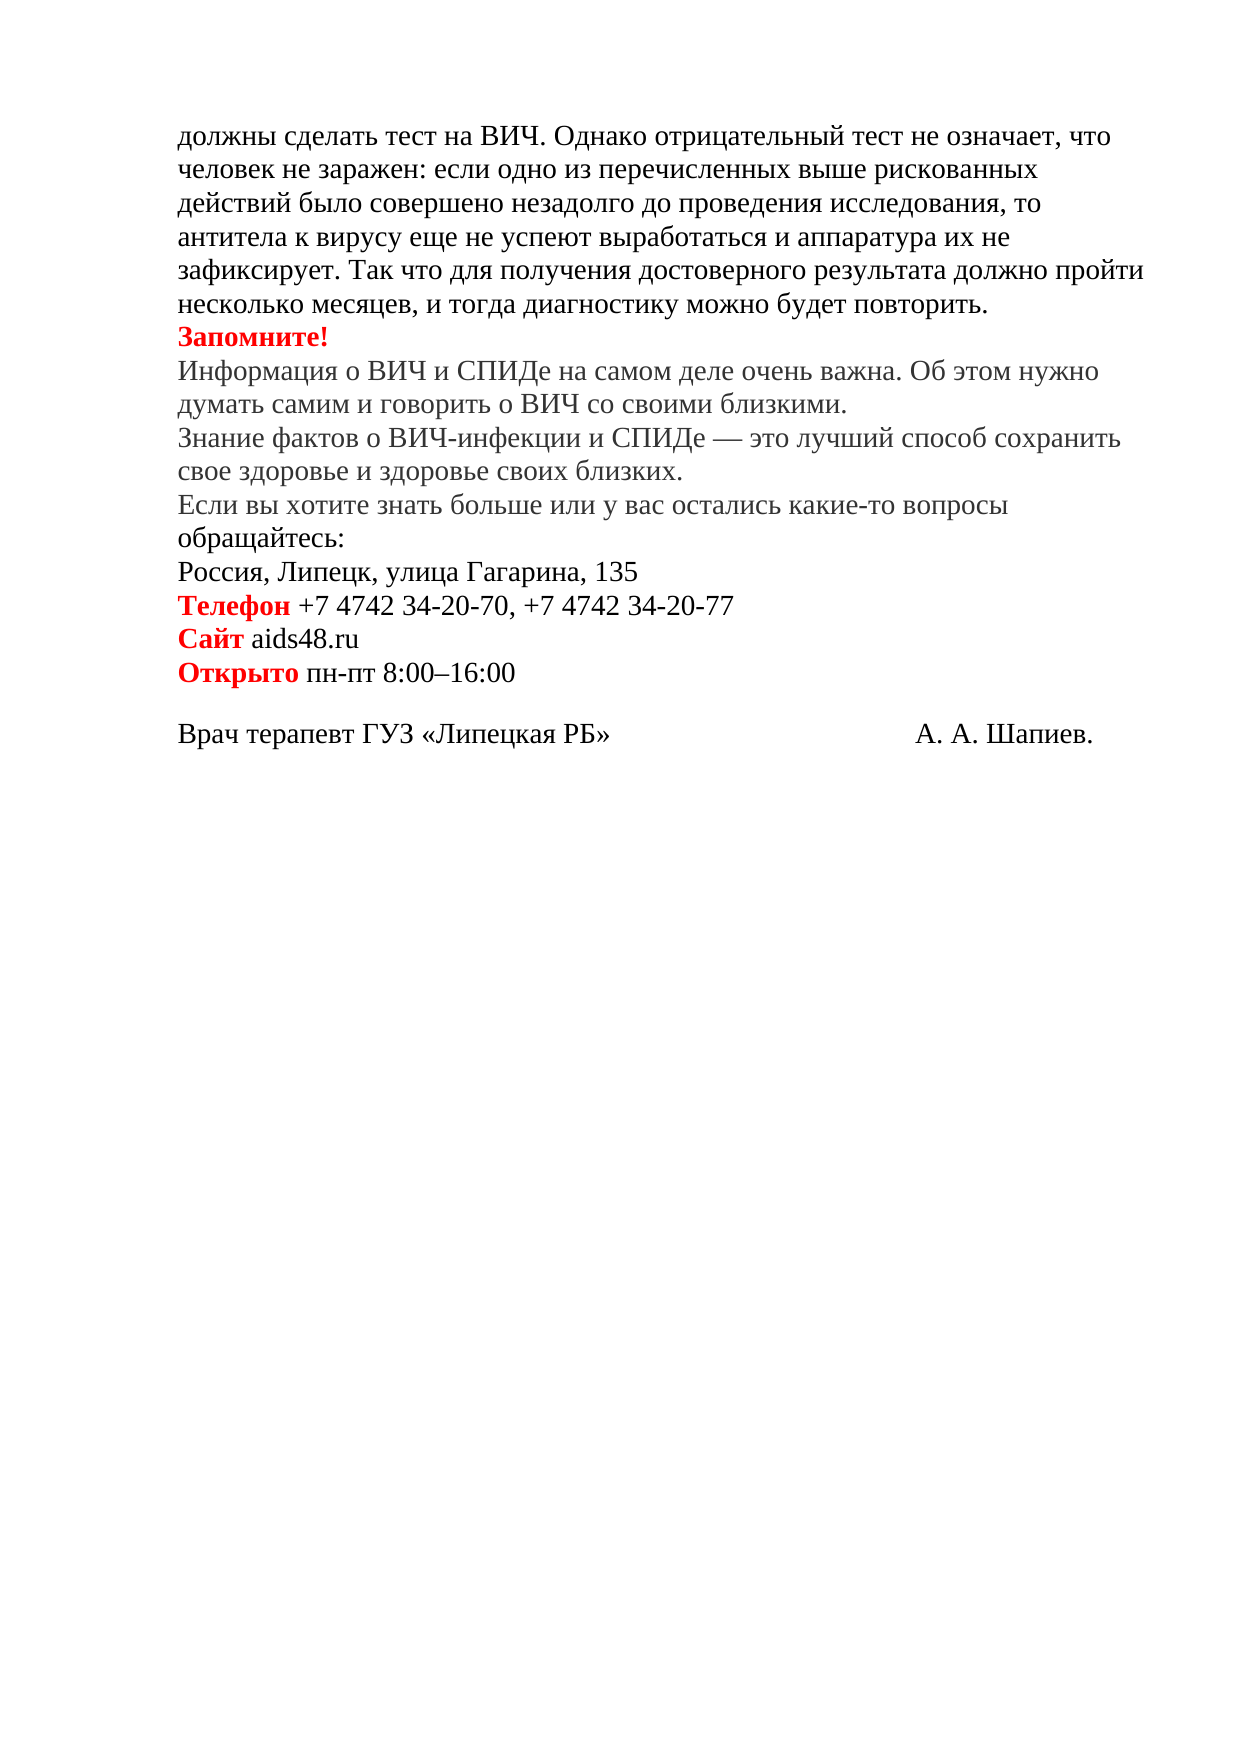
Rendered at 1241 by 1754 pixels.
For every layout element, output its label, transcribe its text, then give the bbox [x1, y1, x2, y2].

text Врач терапевт ГУЗ «Липецкая РБ» А. А. Шапиев. [177, 716, 1152, 750]
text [177, 118, 1152, 319]
text Открыто пн-пт 8:00–16:00 [177, 655, 1152, 688]
text Информация о ВИЧ и СПИДе на самом деле очень важна. Об этом нужно думать самим и говорить о ВИЧ со своими близкими. [177, 353, 1152, 420]
text Телефон +7 4742 34-20-70, +7 4742 34-20-77 [177, 588, 1152, 621]
text Россия, Липецк, улица Гагарина, 135 [177, 554, 1152, 588]
text Знание фактов о ВИЧ-инфекции и СПИДе — это лучший способ сохранить свое здоровье и здоровье своих близких. [177, 420, 1152, 487]
text Запомните! [177, 319, 1152, 353]
text Сайт aids48.ru [177, 621, 1152, 655]
text Если вы хотите знать больше или у вас остались какие-то вопросы обращайтесь: [177, 487, 1152, 554]
